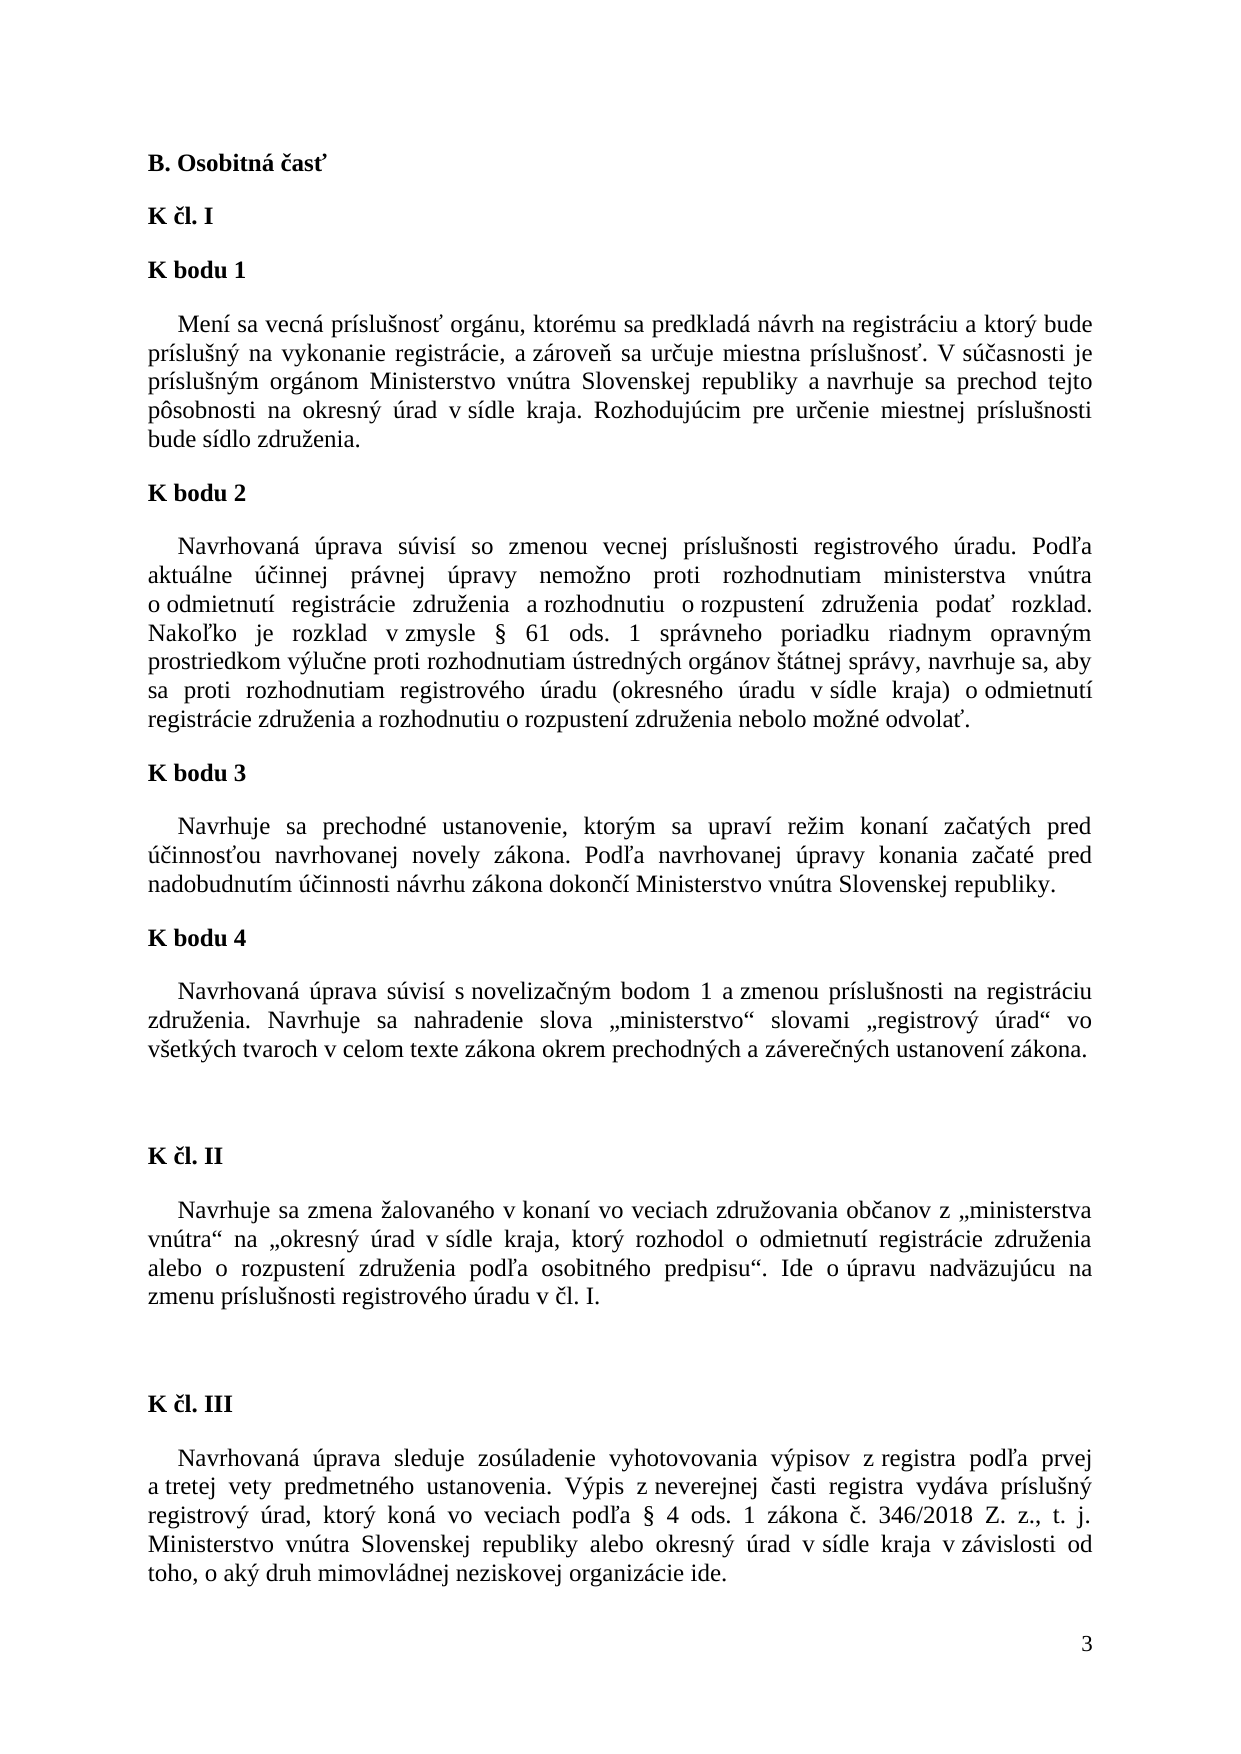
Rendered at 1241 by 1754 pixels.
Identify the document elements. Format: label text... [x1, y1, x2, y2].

text K bodu 4 [148, 923, 1093, 951]
text K bodu 2 [148, 478, 1093, 506]
text Navrhovaná úprava sleduje zosúladenie vyhotovovania výpisov z registra podľa prvej a tretej vety predmetného ustanovenia. Výpis z neverejnej časti registra vydáva príslušný registrový úrad, ktorý koná vo veciach podľa § 4 ods. 1 zákona č. 346/2018 Z. z., t. j. Ministerstvo vnútra Slovenskej republiky alebo okresný úrad v sídle kraja v závislosti od toho, o aký druh mimovládnej neziskovej organizácie ide. [148, 1443, 1093, 1586]
text K čl. I [148, 201, 1093, 230]
text Navrhovaná úprava súvisí so zmenou vecnej príslušnosti registrového úradu. Podľa aktuálne účinnej právnej úpravy nemožno proti rozhodnutiam ministerstva vnútra o odmietnutí registrácie združenia a rozhodnutiu o rozpustení združenia podať rozklad. Nakoľko je rozklad v zmysle § 61 ods. 1 správneho poriadku riadnym opravným prostriedkom výlučne proti rozhodnutiam ústredných orgánov štátnej správy, navrhuje sa, aby sa proti rozhodnutiam registrového úradu (okresného úradu v sídle kraja) o odmietnutí registrácie združenia a rozhodnutiu o rozpustení združenia nebolo možné odvolať. [148, 531, 1093, 733]
text Navrhuje sa prechodné ustanovenie, ktorým sa upraví režim konaní začatých pred účinnosťou navrhovanej novely zákona. Podľa navrhovanej úpravy konania začaté pred nadobudnutím účinnosti návrhu zákona dokončí Ministerstvo vnútra Slovenskej republiky. [148, 811, 1093, 898]
text K čl. III [148, 1389, 1093, 1418]
text K bodu 1 [148, 255, 1093, 284]
text Navrhuje sa zmena žalovaného v konaní vo veciach združovania občanov z „ministerstva vnútra“ na „okresný úrad v sídle kraja, ktorý rozhodol o odmietnutí registrácie združenia alebo o rozpustení združenia podľa osobitného predpisu“. Ide o úpravu nadväzujúcu na zmenu príslušnosti registrového úradu v čl. I. [148, 1195, 1093, 1310]
text B. Osobitná časť [148, 148, 1093, 176]
text K čl. II [148, 1141, 1093, 1170]
text K bodu 3 [148, 758, 1093, 786]
text Navrhovaná úprava súvisí s novelizačným bodom 1 a zmenou príslušnosti na registráciu združenia. Navrhuje sa nahradenie slova „ministerstvo“ slovami „registrový úrad“ vo všetkých tvaroch v celom texte zákona okrem prechodných a záverečných ustanovení zákona. [148, 976, 1093, 1063]
text Mení sa vecná príslušnosť orgánu, ktorému sa predkladá návrh na registráciu a ktorý bude príslušný na vykonanie registrácie, a zároveň sa určuje miestna príslušnosť. V súčasnosti je príslušným orgánom Ministerstvo vnútra Slovenskej republiky a navrhuje sa prechod tejto pôsobnosti na okresný úrad v sídle kraja. Rozhodujúcim pre určenie miestnej príslušnosti bude sídlo združenia. [148, 309, 1093, 453]
